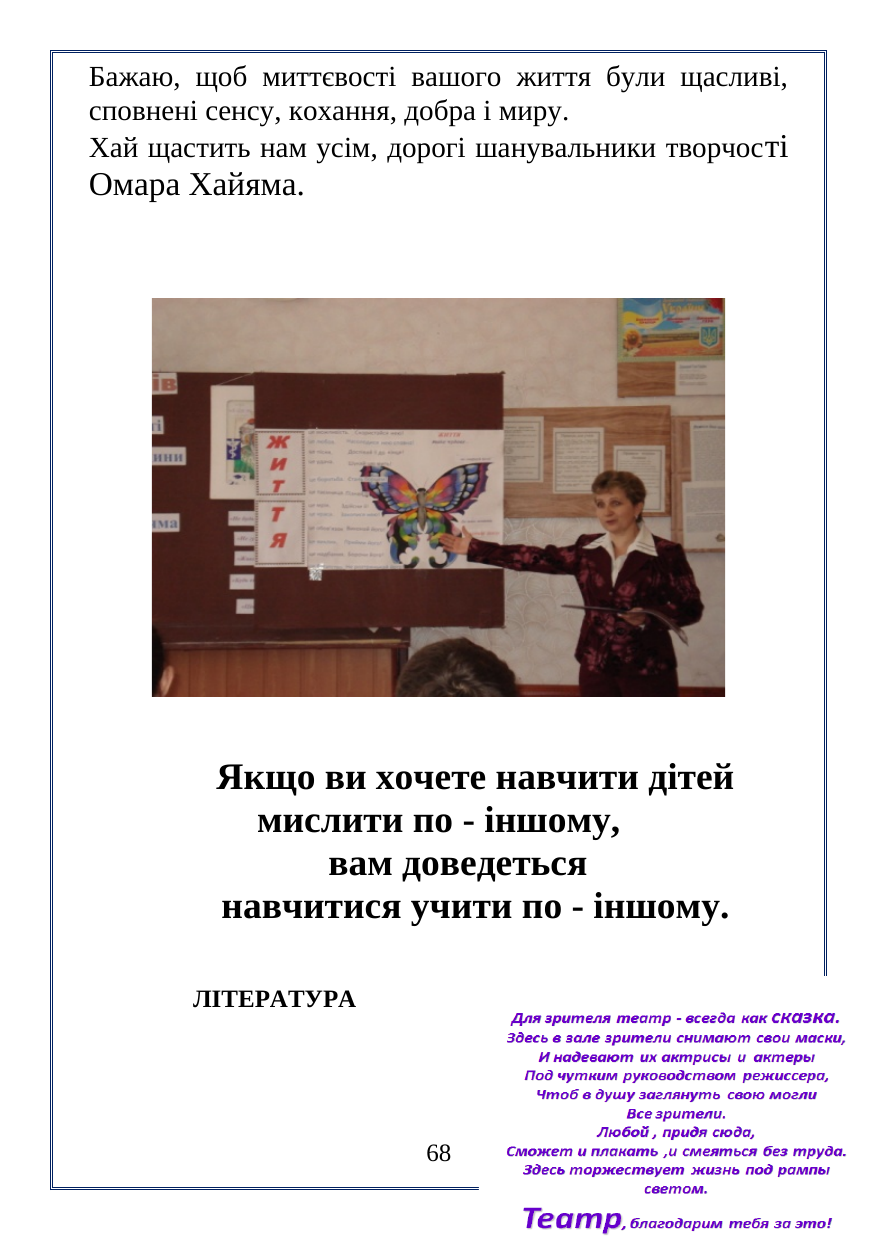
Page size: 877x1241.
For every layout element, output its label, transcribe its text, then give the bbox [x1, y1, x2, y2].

text Бажаю, щоб миттєвості вашого життя були щасливі, сповнені сенсу, кохання, добра і миру. [89, 59, 788, 126]
picture [478, 976, 877, 1241]
text вам доведеться [89, 841, 788, 884]
text ЛІТЕРАТУРА [89, 984, 478, 1013]
text Якщо ви хочете навчити дітей мислити по - іншому, [89, 754, 788, 841]
text Хай щастить нам усім, дорогі шанувальники творчості Омара Хайяма. [89, 126, 788, 203]
text навчитися учити по - іншому. [89, 884, 788, 927]
picture [151, 298, 726, 697]
